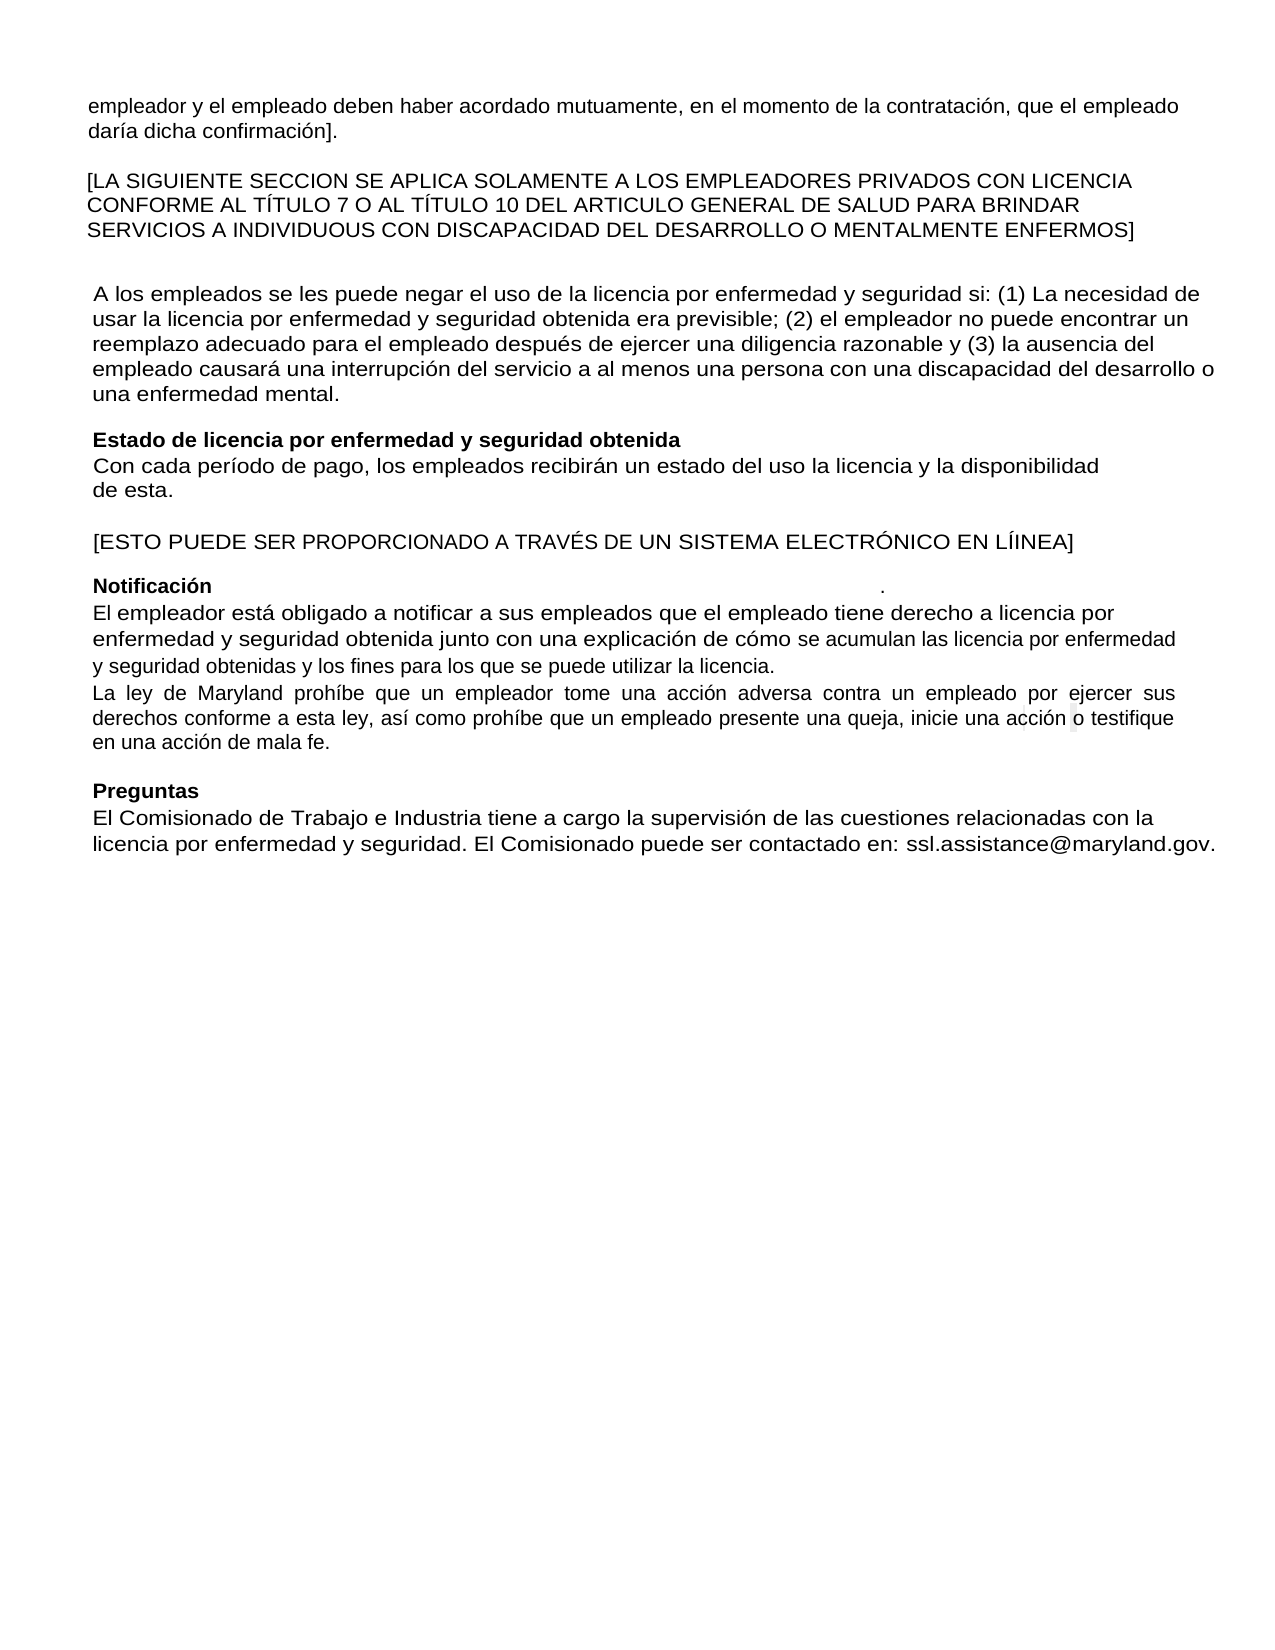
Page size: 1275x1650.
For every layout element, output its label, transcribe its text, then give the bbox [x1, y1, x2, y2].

text [ESTO PUEDE SER PROPORCIONADO A TRAVÉS DE UN SISTEMA ELECTRÓNICO EN LÍINEA] [92, 530, 1132, 554]
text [88, 94, 1195, 143]
text La ley de Maryland prohíbe que un empleador tome una acción adversa contra un empleado por ejercer sus derechos conforme a esta ley, así como prohíbe que un empleado presente una queja, inicie una acción o testifique en una acción de mala fe. [92, 681, 1177, 754]
subtitle Estado de licencia por enfermedad y seguridad obtenida [92, 428, 1219, 452]
text El empleador está obligado a notificar a sus empleados que el empleado tiene derecho a licencia por enfermedad y seguridad obtenida junto con una explicación de cómo se acumulan las licencia por enfermedad y seguridad obtenidas y los fines para los que se puede utilizar la licencia. [92, 601, 1183, 678]
text El Comisionado de Trabajo e Industria tiene a cargo la supervisión de las cuestiones relacionadas con la licencia por enfermedad y seguridad. El Comisionado puede ser contactado en: ssl.assistance@maryland.gov. [92, 806, 1219, 856]
text A los empleados se les puede negar el uso de la licencia por enfermedad y seguridad si: (1) La necesidad de usar la licencia por enfermedad y seguridad obtenida era previsible; (2) el empleador no puede encontrar un reemplazo adecuado para el empleado después de ejercer una diligencia razonable y (3) la ausencia del empleado causará una interrupción del servicio a al menos una persona con una discapacidad del desarrollo o una enfermedad mental. [92, 281, 1219, 406]
text Con cada período de pago, los empleados recibirán un estado del uso la licencia y la disponibilidad de esta. [92, 454, 1132, 502]
subtitle Notificación . [93, 576, 1219, 598]
subtitle Preguntas [92, 779, 1219, 803]
text [LA SIGUIENTE SECCION SE APLICA SOLAMENTE A LOS EMPLEADORES PRIVADOS CON LICENCIA CONFORME AL TÍTULO 7 O AL TÍTULO 10 DEL ARTICULO GENERAL DE SALUD PARA BRINDAR SERVICIOS A INDIVIDUOUS CON DISCAPACIDAD DEL DESARROLLO O MENTALMENTE ENFERMOS] [87, 169, 1183, 242]
